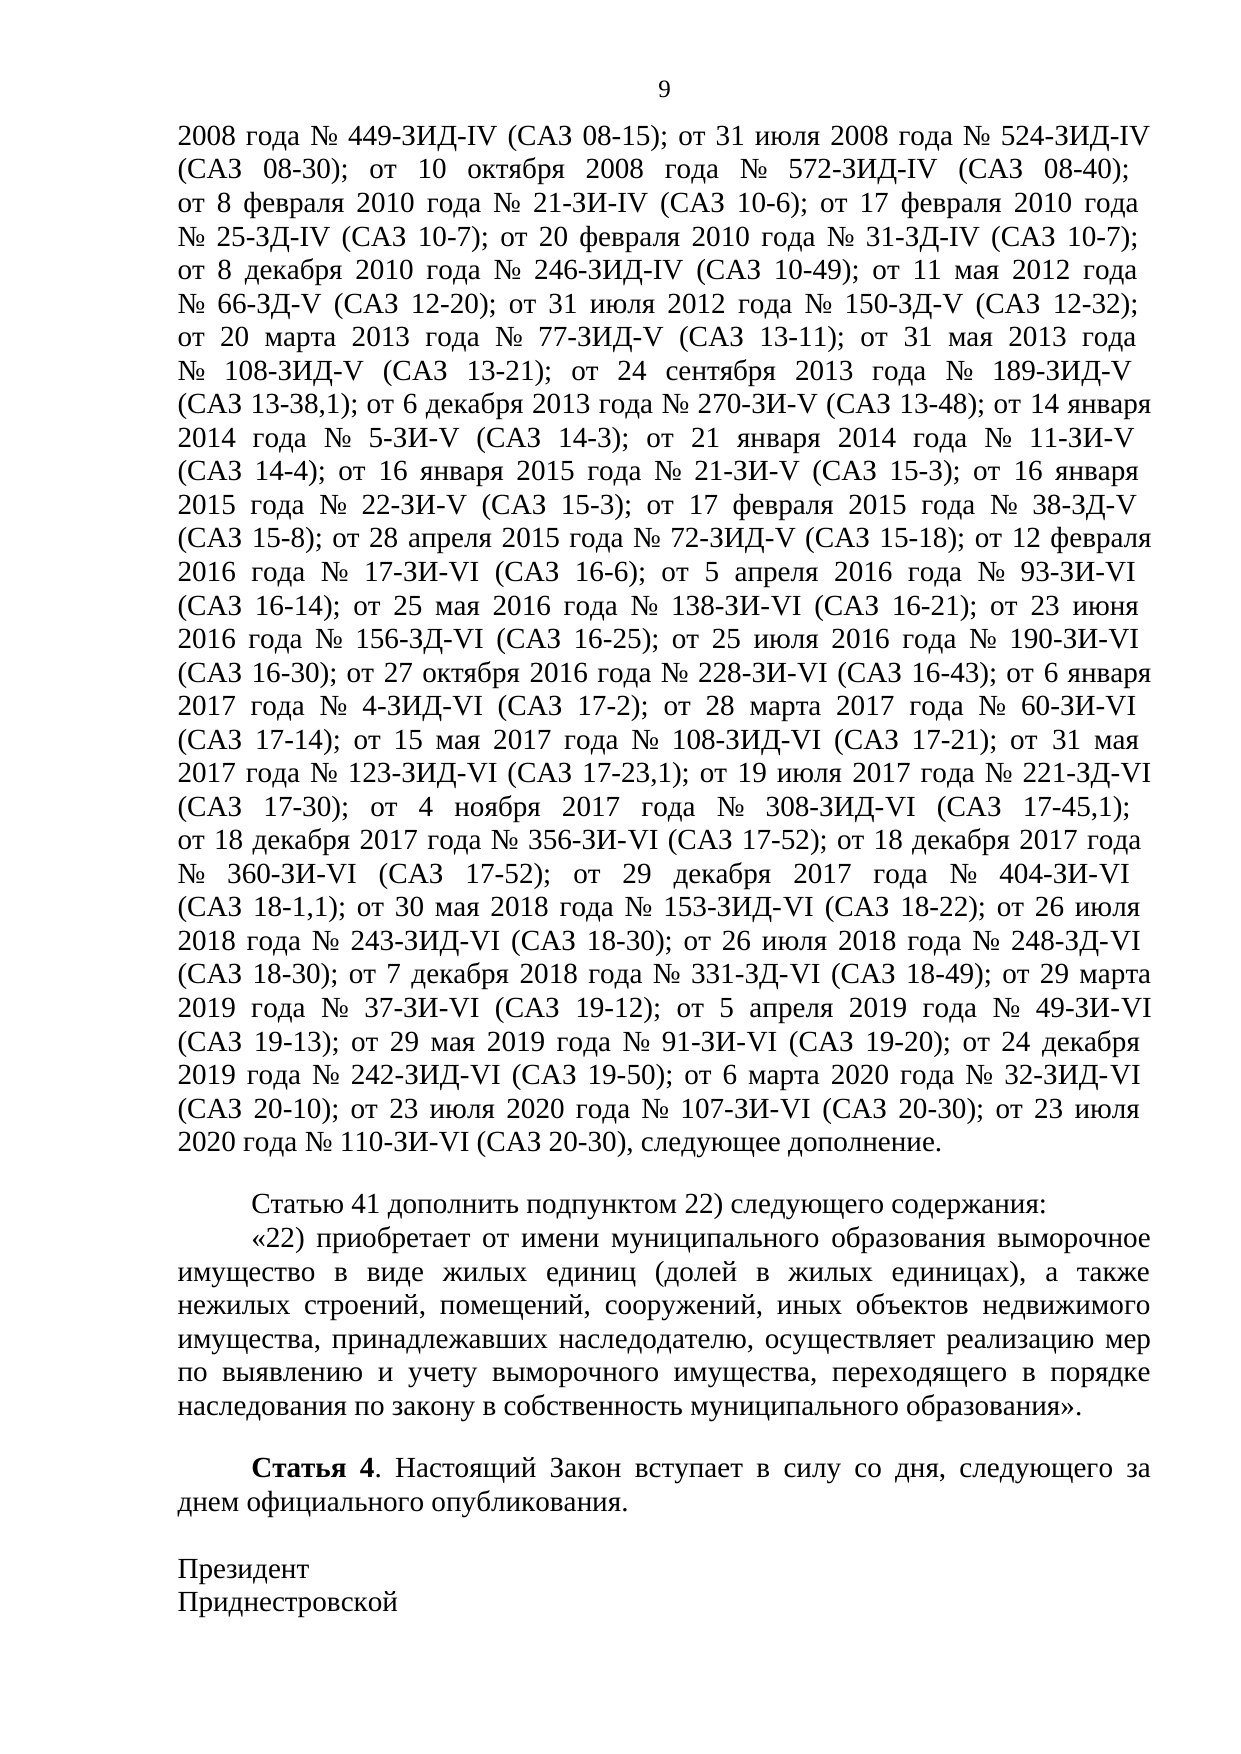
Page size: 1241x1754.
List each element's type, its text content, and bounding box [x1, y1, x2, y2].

text «22) приобретает от имени муниципального образования выморочное имущество в виде жилых единиц (долей в жилых единицах), а также нежилых строений, помещений, сооружений, иных объектов недвижимого имущества, принадлежавших наследодателю, осуществляет реализацию мер по выявлению и учету выморочного имущества, переходящего в порядке наследования по закону в собственность муниципального образования». [177, 1220, 1152, 1421]
text Статья 4. Настоящий Закон вступает в силу со дня, следующего за днем официального опубликования. [177, 1450, 1152, 1517]
text Президент [177, 1551, 1152, 1584]
text Статью 41 дополнить подпунктом 22) следующего содержания: [177, 1187, 1152, 1220]
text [177, 118, 1152, 1158]
text Приднестровской [177, 1584, 1152, 1618]
